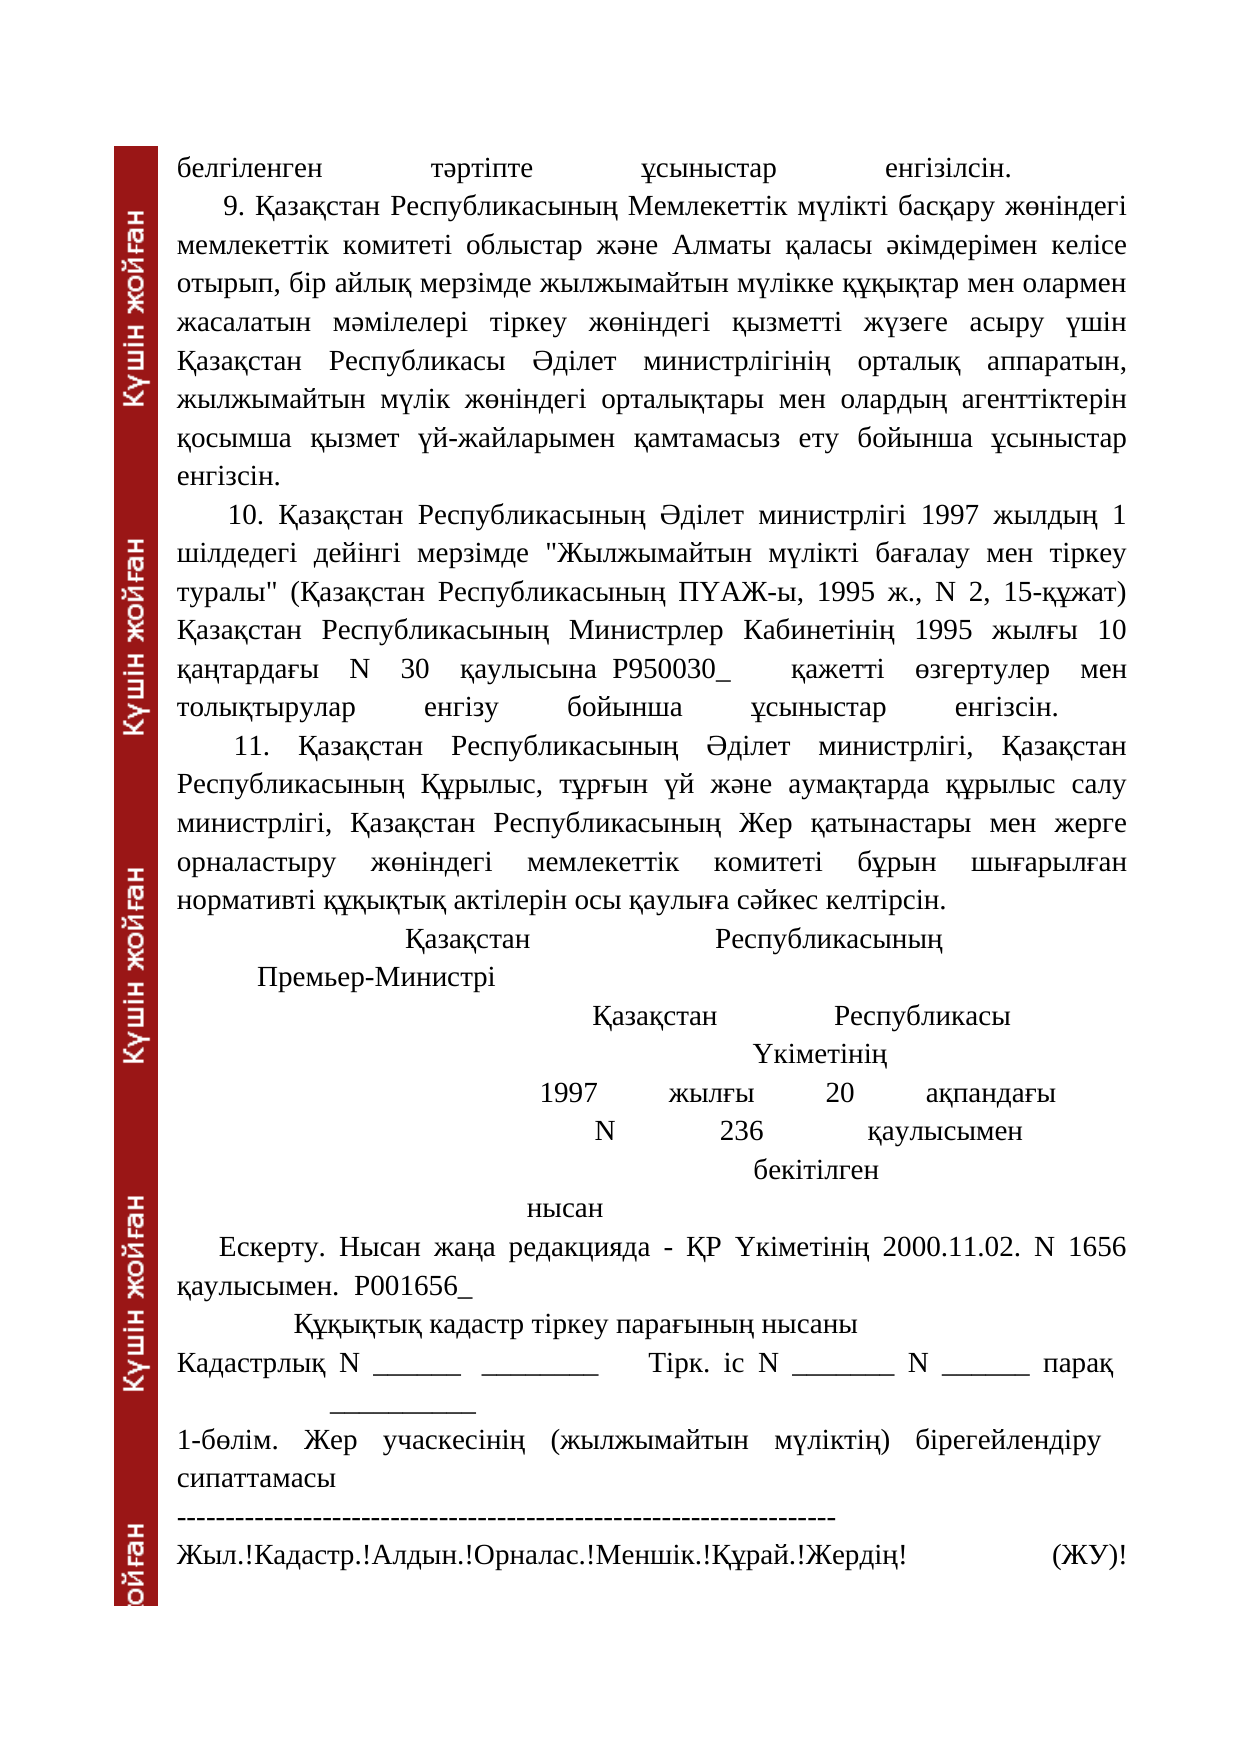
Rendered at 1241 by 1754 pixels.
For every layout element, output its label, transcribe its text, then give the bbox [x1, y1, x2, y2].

text Құқықтық кадастр тіркеу парағының нысаны [112, 1306, 1128, 1340]
picture [114, 993, 158, 998]
text Кадастрлық N ______ ________ Тірк. іс N _______ N ______ парақ __________ [112, 1345, 1128, 1417]
text Қазақстан Республикасының Премьер-Министрi [112, 921, 1128, 993]
picture [114, 1571, 158, 1606]
text Ескерту. Нысан жаңа редакцияда - ҚР Үкіметінің 2000.11.02. N 1656 қаулысымен. P001656_ [112, 1229, 1128, 1301]
picture [114, 146, 158, 150]
text Қазақстан Республикасы Үкiметiнiң 1997 жылғы 20 ақпандағы N 236 қаулысымен бекiтiлген нысан [112, 998, 1128, 1224]
picture [114, 916, 158, 921]
picture [114, 1340, 158, 1345]
picture [114, 1301, 158, 1306]
picture [114, 1224, 158, 1229]
picture [114, 1417, 158, 1422]
